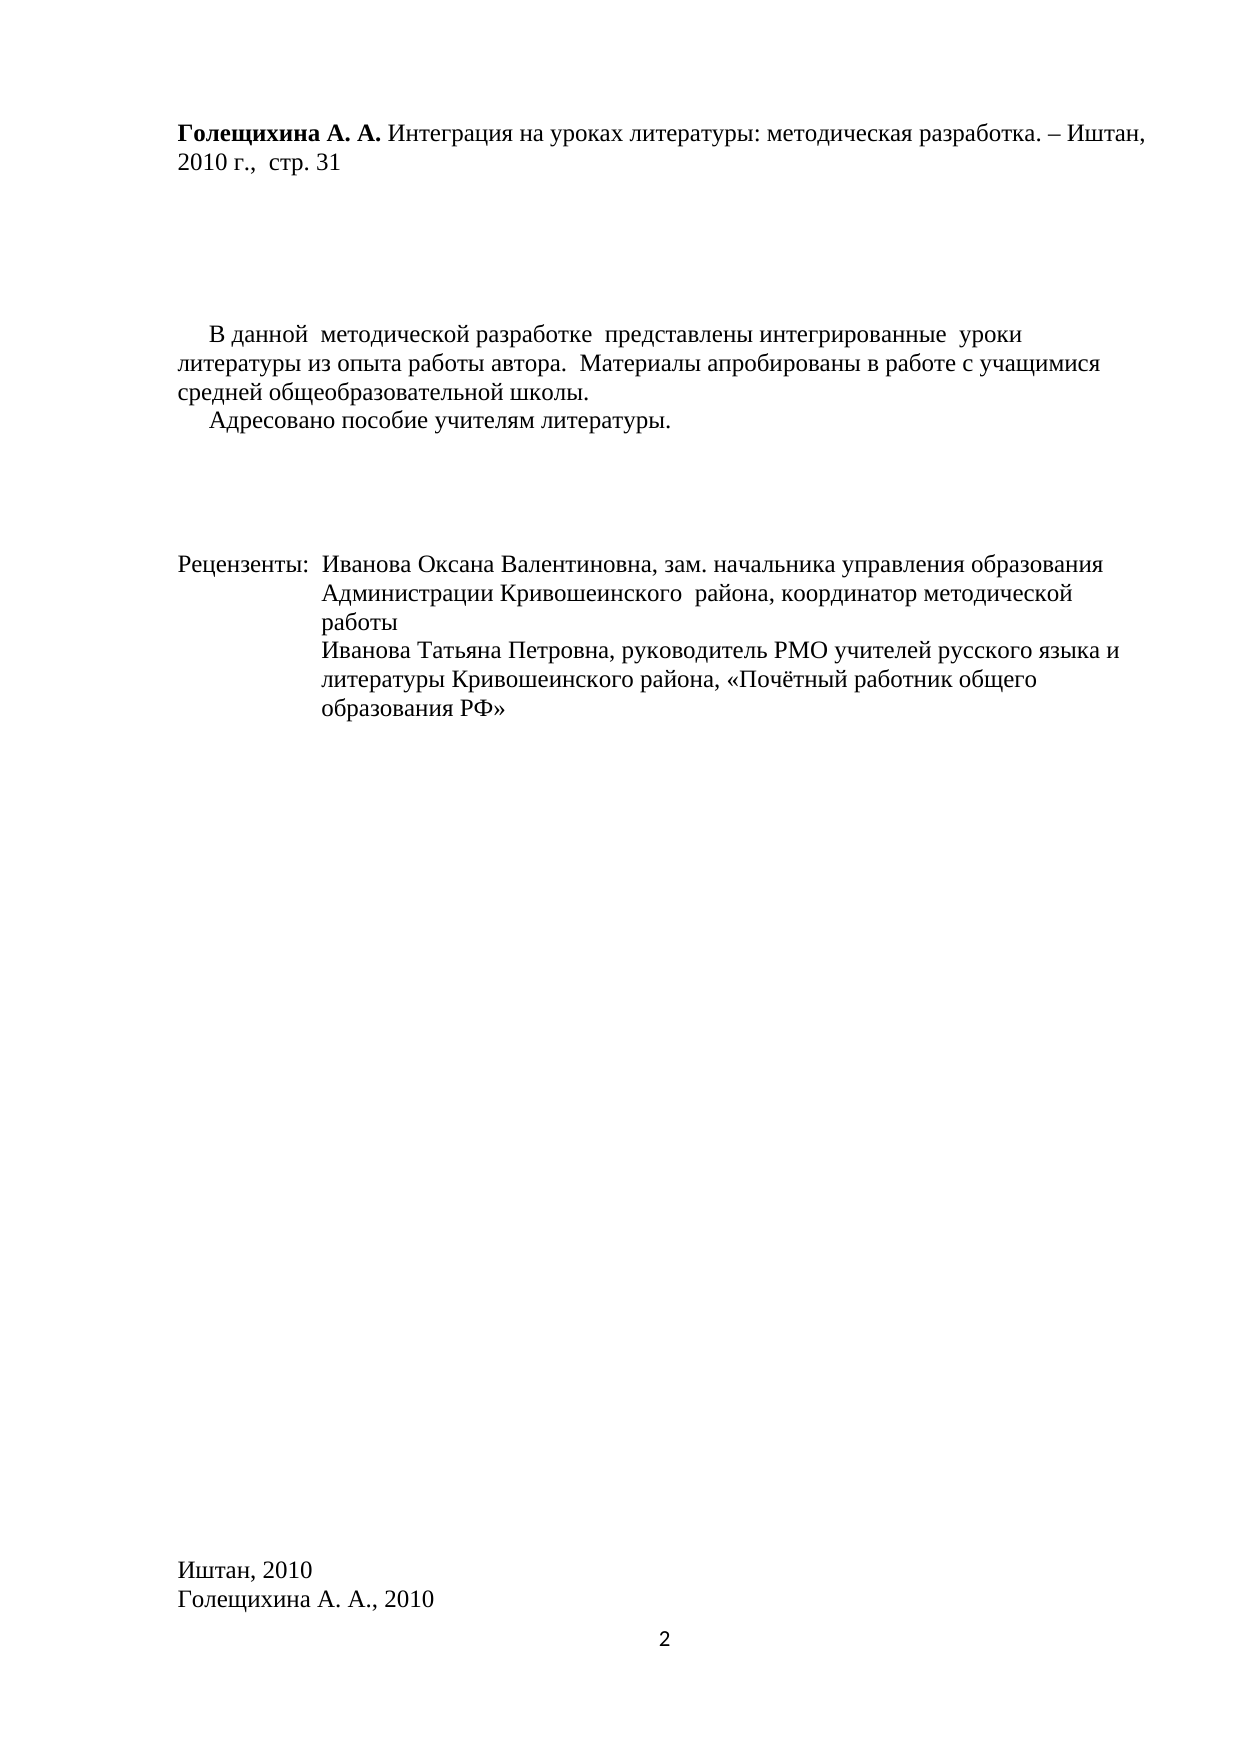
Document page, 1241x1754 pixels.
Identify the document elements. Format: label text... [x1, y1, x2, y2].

text Адресовано пособие учителям литературы. [177, 406, 1152, 434]
text образования РФ» [177, 693, 1152, 722]
text Администрации Кривошеинского района, координатор методической [177, 578, 1152, 607]
text Голещихина А. А., 2010 [177, 1584, 1152, 1612]
text литературы Кривошеинского района, «Почётный работник общего [177, 664, 1152, 693]
text работы [177, 607, 1152, 636]
text В данной методической разработке представлены интегрированные уроки литературы из опыта работы автора. Материалы апробированы в работе с учащимися средней общеобразовательной школы. [177, 319, 1152, 406]
text Рецензенты: Иванова Оксана Валентиновна, зам. начальника управления образования [177, 549, 1152, 578]
text Иштан, 2010 [177, 1555, 1152, 1584]
text Голещихина А. А. Интеграция на уроках литературы: методическая разработка. – Иштан, 2010 г., стр. 31 [177, 118, 1152, 176]
text Иванова Татьяна Петровна, руководитель РМО учителей русского языка и [177, 636, 1152, 664]
